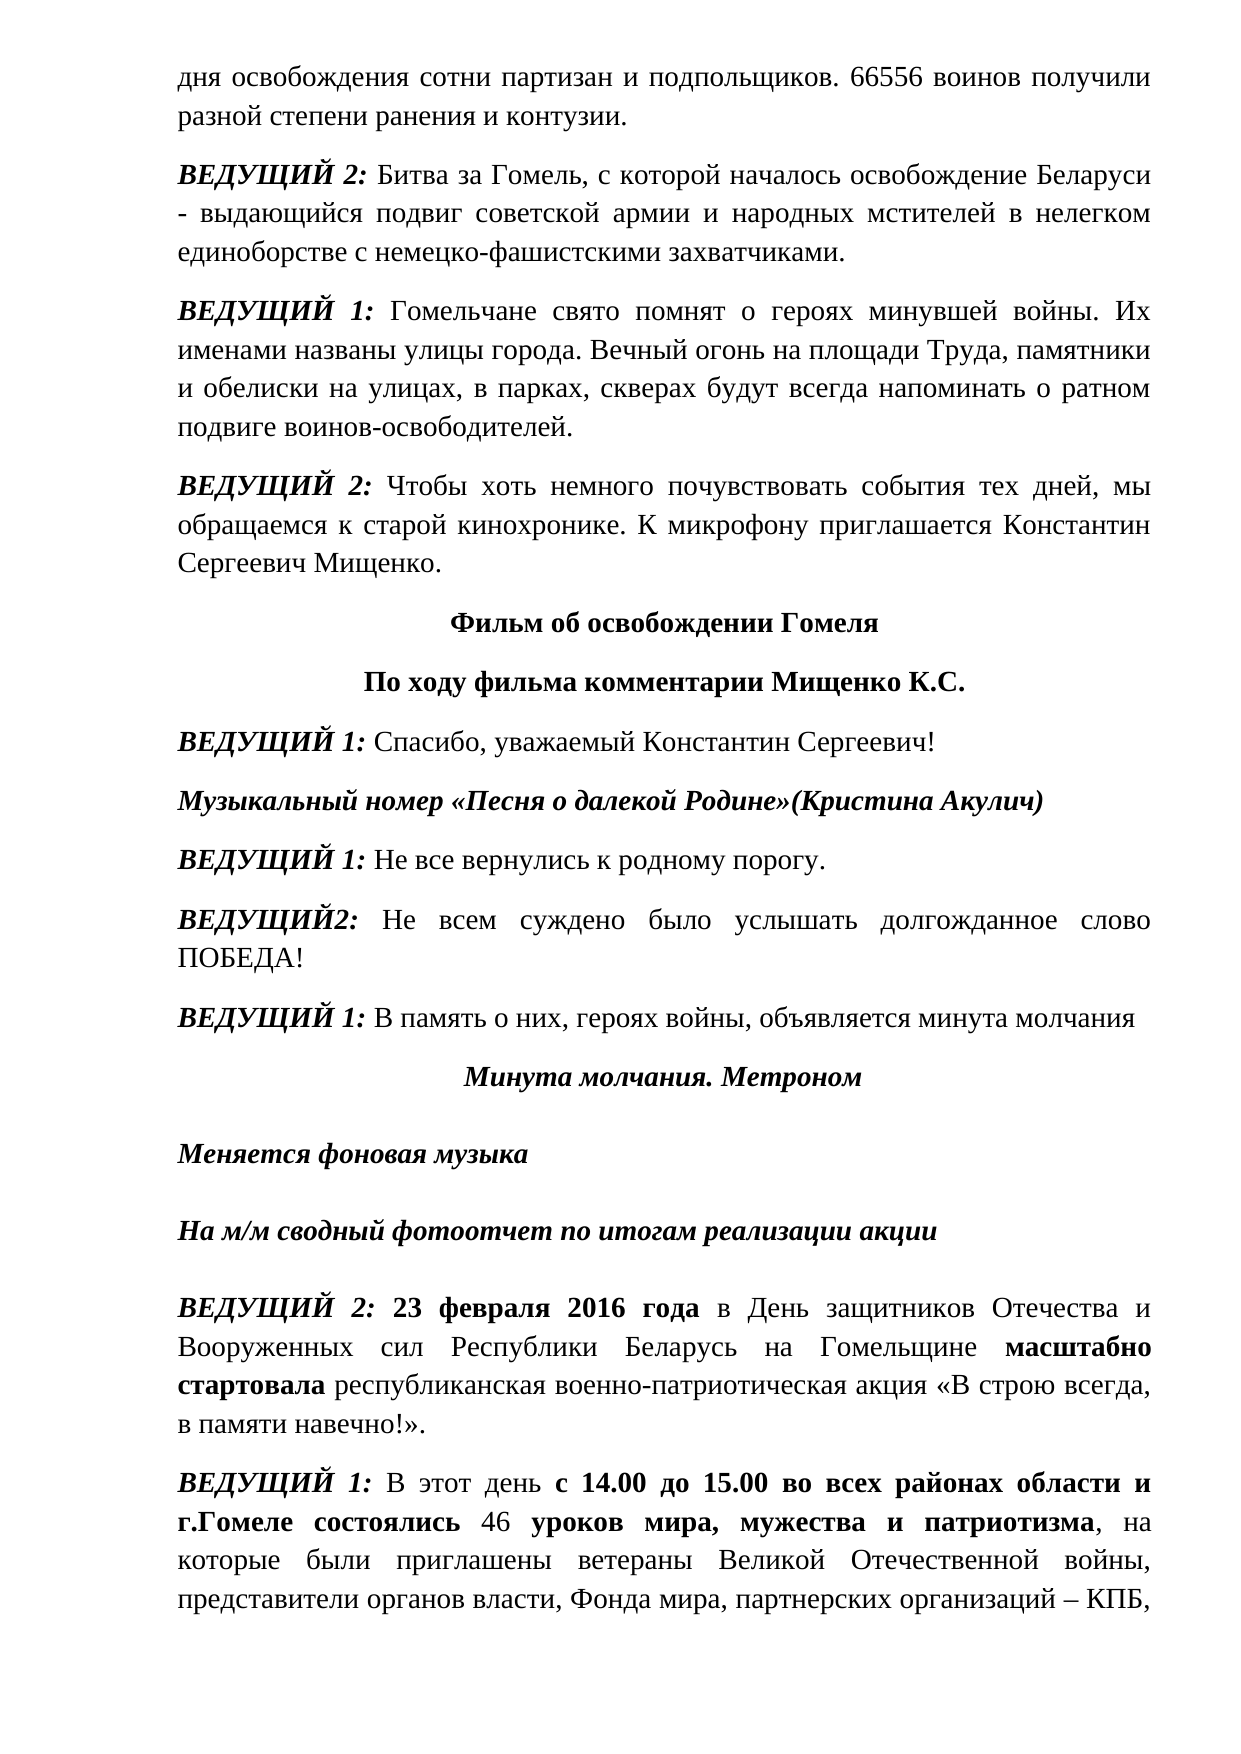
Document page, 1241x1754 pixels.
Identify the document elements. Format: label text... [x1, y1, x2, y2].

text ВЕДУЩИЙ 2: 23 февраля 2016 года в День защитников Отечества и Вооруженных сил Республики Беларусь на Гомельщине масштабно стартовала республиканская военно-патриотическая акция «В строю всегда, в памяти навечно!». [177, 1290, 1152, 1439]
text ВЕДУЩИЙ 1: Гомельчане свято помнят о героях минувшей войны. Их именами названы улицы города. Вечный огонь на площади Труда, памятники и обелиски на улицах, в парках, скверах будут всегда напоминать о ратном подвиге воинов-освободителей. [177, 293, 1152, 443]
text По ходу фильма комментарии Мищенко К.С. [177, 664, 1152, 698]
text ВЕДУЩИЙ 2: Чтобы хоть немного почувствовать события тех дней, мы обращаемся к старой кинохронике. К микрофону приглашается Константин Сергеевич Мищенко. [177, 468, 1152, 579]
text ВЕДУЩИЙ 1: В память о них, героях войны, объявляется минута молчания [177, 1000, 1152, 1033]
text Фильм об освобождении Гомеля [177, 605, 1152, 638]
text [177, 1465, 1152, 1614]
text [177, 59, 1152, 131]
text ВЕДУЩИЙ 2: Битва за Гомель, с которой началось освобождение Беларуси - выдающийся подвиг советской армии и народных мстителей в нелегком единоборстве с немецко-фашистскими захватчиками. [177, 157, 1152, 268]
text На м/м сводный фотоотчет по итогам реализации акции [177, 1213, 1152, 1247]
text ВЕДУЩИЙ 1: Спасибо, уважаемый Константин Сергеевич! [177, 724, 1152, 757]
text Меняется фоновая музыка [177, 1136, 1152, 1170]
text Музыкальный номер «Песня о далекой Родине»(Кристина Акулич) [177, 783, 1152, 817]
text ВЕДУЩИЙ 1: Не все вернулись к родному порогу. [177, 842, 1152, 876]
text Минута молчания. Метроном [177, 1059, 1152, 1093]
text ВЕДУЩИЙ2: Не всем суждено было услышать долгожданное слово ПОБЕДА! [177, 902, 1152, 974]
